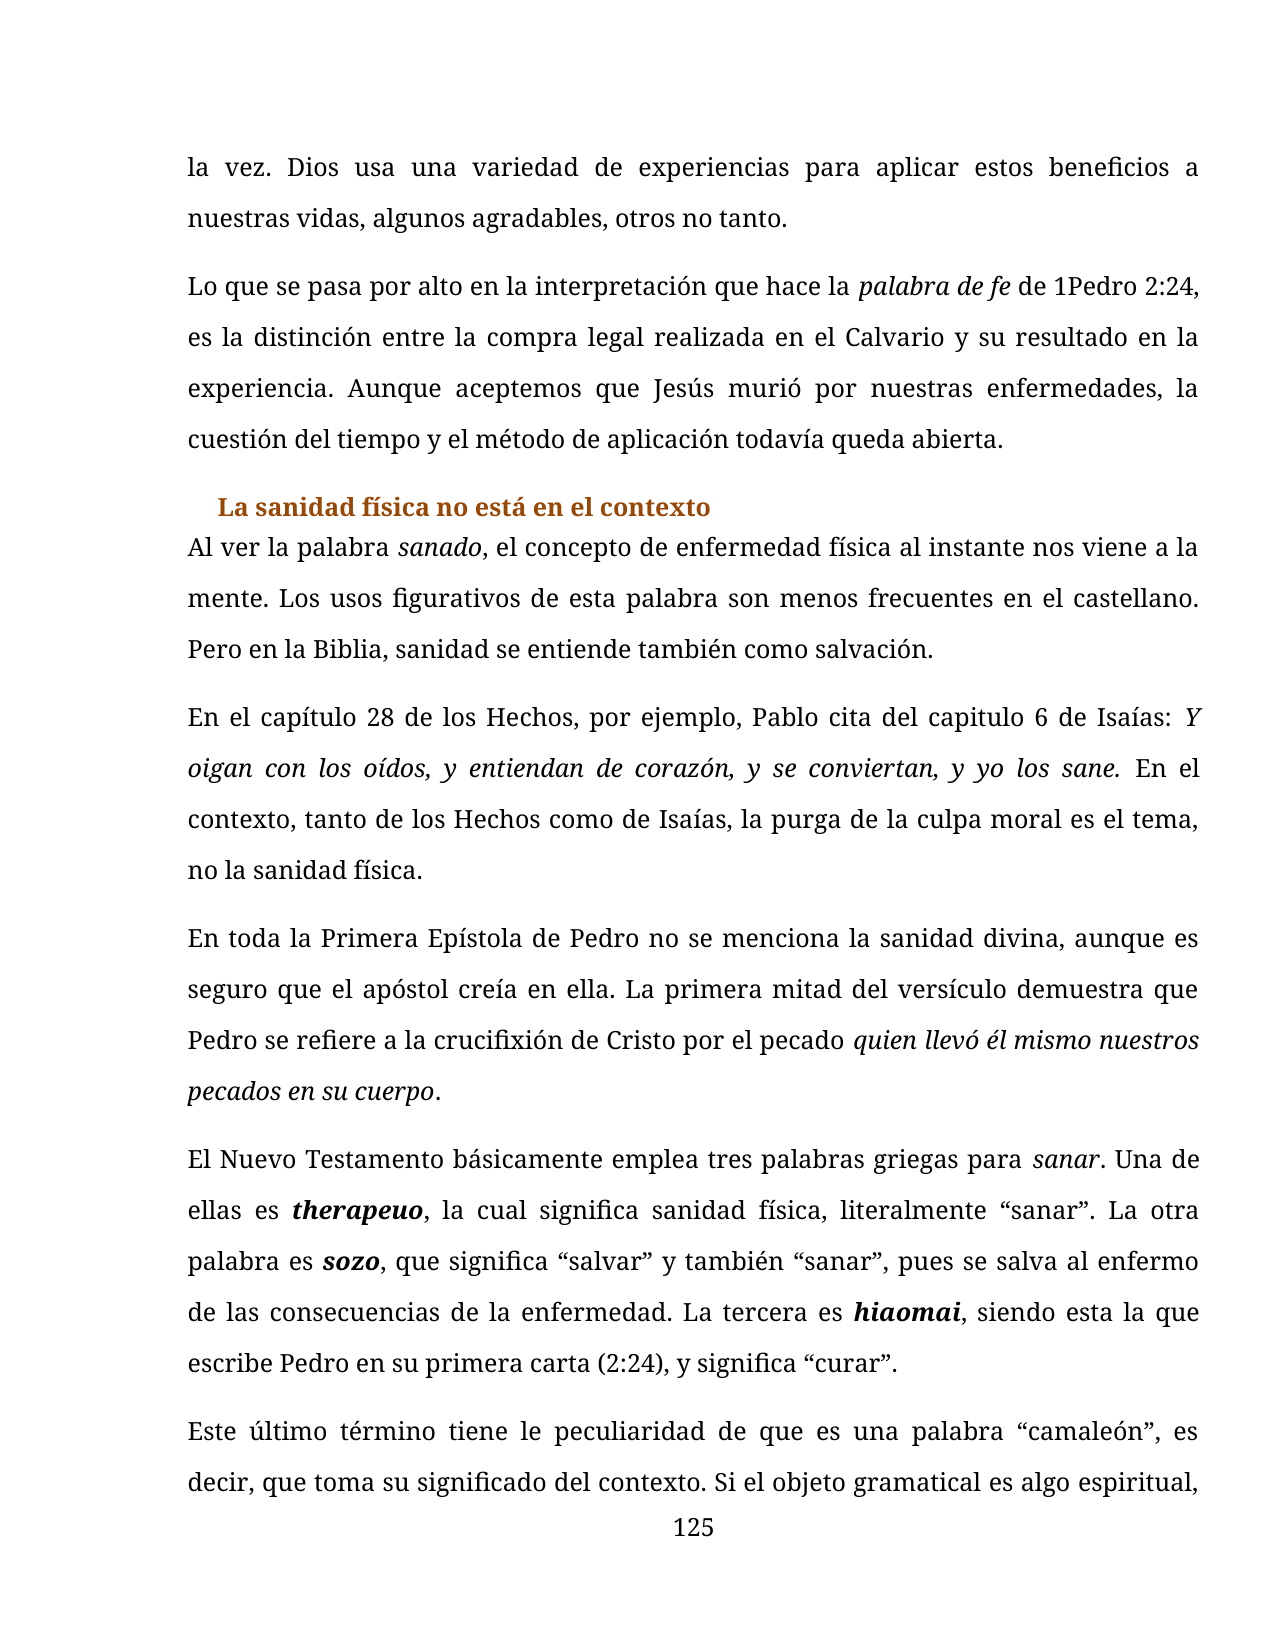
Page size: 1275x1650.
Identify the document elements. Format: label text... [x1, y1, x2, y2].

text El Nuevo Testamento básicamente emplea tres palabras griegas para sanar. Una de ellas es therapeuo, la cual significa sanidad física, literalmente “sanar”. La otra palabra es sozo, que significa “salvar” y también “sanar”, pues se salva al enfermo de las consecuencias de la enfermedad. La tercera es hiaomai, siendo esta la que escribe Pedro en su primera carta (2:24), y significa “curar”. [187, 1141, 1200, 1379]
text En toda la Primera Epístola de Pedro no se menciona la sanidad divina, aunque es seguro que el apóstol creía en ella. La primera mitad del versículo demuestra que Pedro se refiere a la crucifixión de Cristo por el pecado quien llevó él mismo nuestros pecados en su cuerpo. [187, 921, 1200, 1108]
text Al ver la palabra sanado, el concepto de enfermedad física al instante nos viene a la mente. Los usos figurativos de esta palabra son menos frecuentes en el castellano. Pero en la Biblia, sanidad se entiende también como salvación. [187, 530, 1200, 666]
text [187, 1413, 1200, 1498]
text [187, 150, 1200, 235]
subtitle La sanidad física no está en el contexto [217, 489, 1200, 524]
text Lo que se pasa por alto en la interpretación que hace la palabra de fe de 1Pedro 2:24, es la distinción entre la compra legal realizada en el Calvario y su resultado en la experiencia. Aunque aceptemos que Jesús murió por nuestras enfermedades, la cuestión del tiempo y el método de aplicación todavía queda abierta. [187, 269, 1200, 456]
text En el capítulo 28 de los Hechos, por ejemplo, Pablo cita del capitulo 6 de Isaías: Y oigan con los oídos, y entiendan de corazón, y se conviertan, y yo los sane. En el contexto, tanto de los Hechos como de Isaías, la purga de la culpa moral es el tema, no la sanidad física. [187, 700, 1200, 887]
